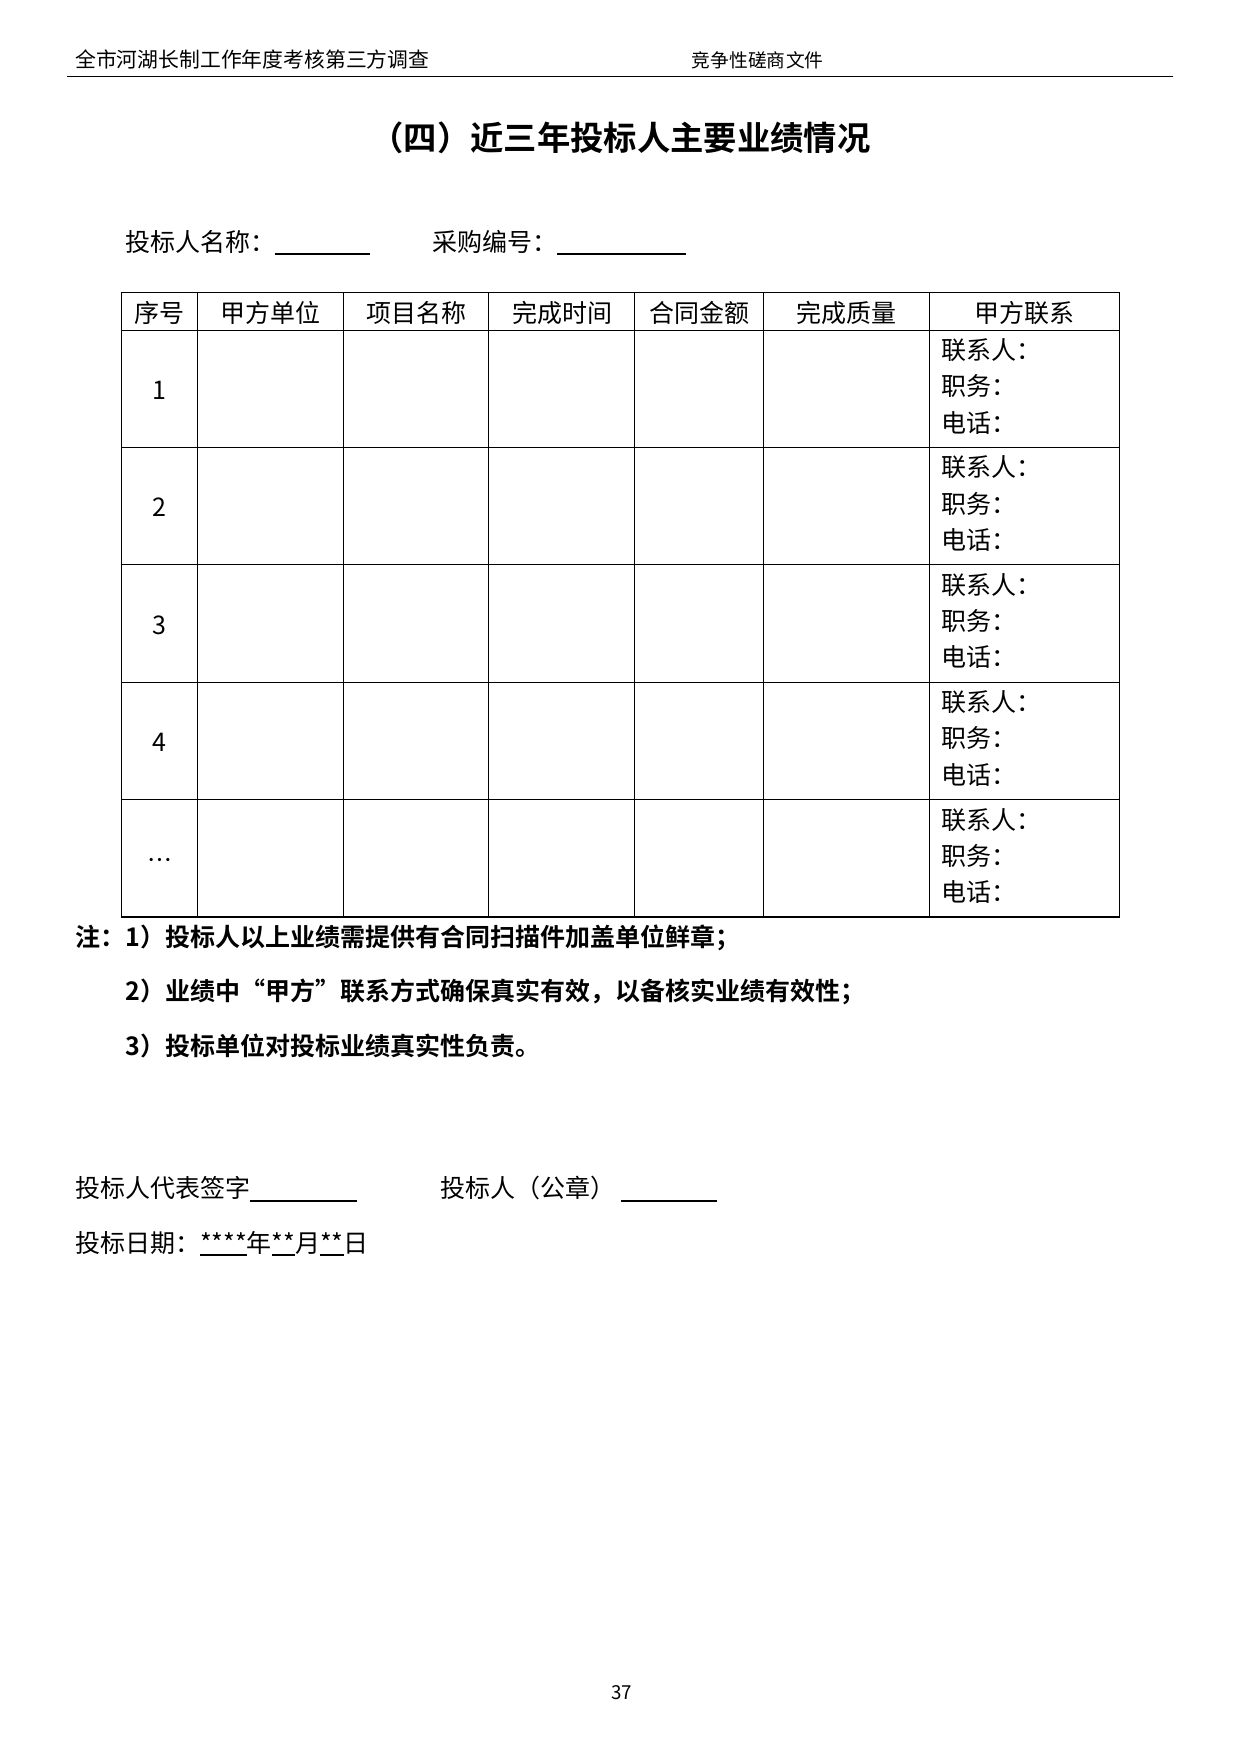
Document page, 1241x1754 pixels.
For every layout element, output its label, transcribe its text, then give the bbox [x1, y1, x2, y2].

table_cell [635, 800, 763, 916]
table_cell [764, 683, 929, 799]
table_cell [198, 800, 343, 916]
table_cell [489, 448, 634, 564]
table_cell 4 [122, 683, 197, 799]
table_cell 联系人： 职务： 电话： [930, 800, 1119, 916]
table_cell 联系人： 职务： 电话： [930, 331, 1119, 447]
table_cell [635, 331, 763, 447]
table_cell [764, 565, 929, 682]
text 3）投标单位对投标业绩真实性负责。 [75, 1026, 1165, 1062]
table_cell [198, 448, 343, 564]
table_cell [198, 565, 343, 682]
table_cell [198, 331, 343, 447]
table_cell 联系人： 职务： 电话： [930, 683, 1119, 799]
table_cell [198, 683, 343, 799]
table_cell [635, 448, 763, 564]
table_cell 1 [122, 331, 197, 447]
table_header 甲方单位 [198, 293, 343, 329]
text 投标日期：****年**月**日 [75, 1223, 1165, 1259]
table_cell … [122, 800, 197, 916]
table_cell [489, 683, 634, 799]
table_cell [489, 565, 634, 682]
text 投标人名称： 采购编号： [75, 222, 1165, 259]
text 注：1）投标人以上业绩需提供有合同扫描件加盖单位鲜章； [75, 917, 1165, 954]
table_cell [764, 448, 929, 564]
subtitle （四）近三年投标人主要业绩情况 [75, 104, 1165, 162]
table_cell [344, 331, 488, 447]
table_header 项目名称 [344, 293, 488, 329]
table_cell [764, 331, 929, 447]
table_header 合同金额 [635, 293, 763, 329]
table_cell 2 [122, 448, 197, 564]
text 投标人代表签字 投标人（公章） [75, 1169, 1165, 1205]
table_header 序号 [122, 293, 197, 329]
table_cell 3 [122, 565, 197, 682]
table_cell 联系人： 职务： 电话： [930, 565, 1119, 682]
table_cell [344, 448, 488, 564]
table_header 完成时间 [489, 293, 634, 329]
table_cell [764, 800, 929, 916]
text 2）业绩中“甲方”联系方式确保真实有效，以备核实业绩有效性； [75, 972, 1165, 1008]
table_cell [635, 565, 763, 682]
table_header 甲方联系 [930, 293, 1119, 329]
table_header 完成质量 [764, 293, 929, 329]
table_cell [344, 800, 488, 916]
table_cell [344, 683, 488, 799]
table_cell [344, 565, 488, 682]
table_cell [489, 331, 634, 447]
table_cell 联系人： 职务： 电话： [930, 448, 1119, 564]
table_cell [489, 800, 634, 916]
table_cell [635, 683, 763, 799]
